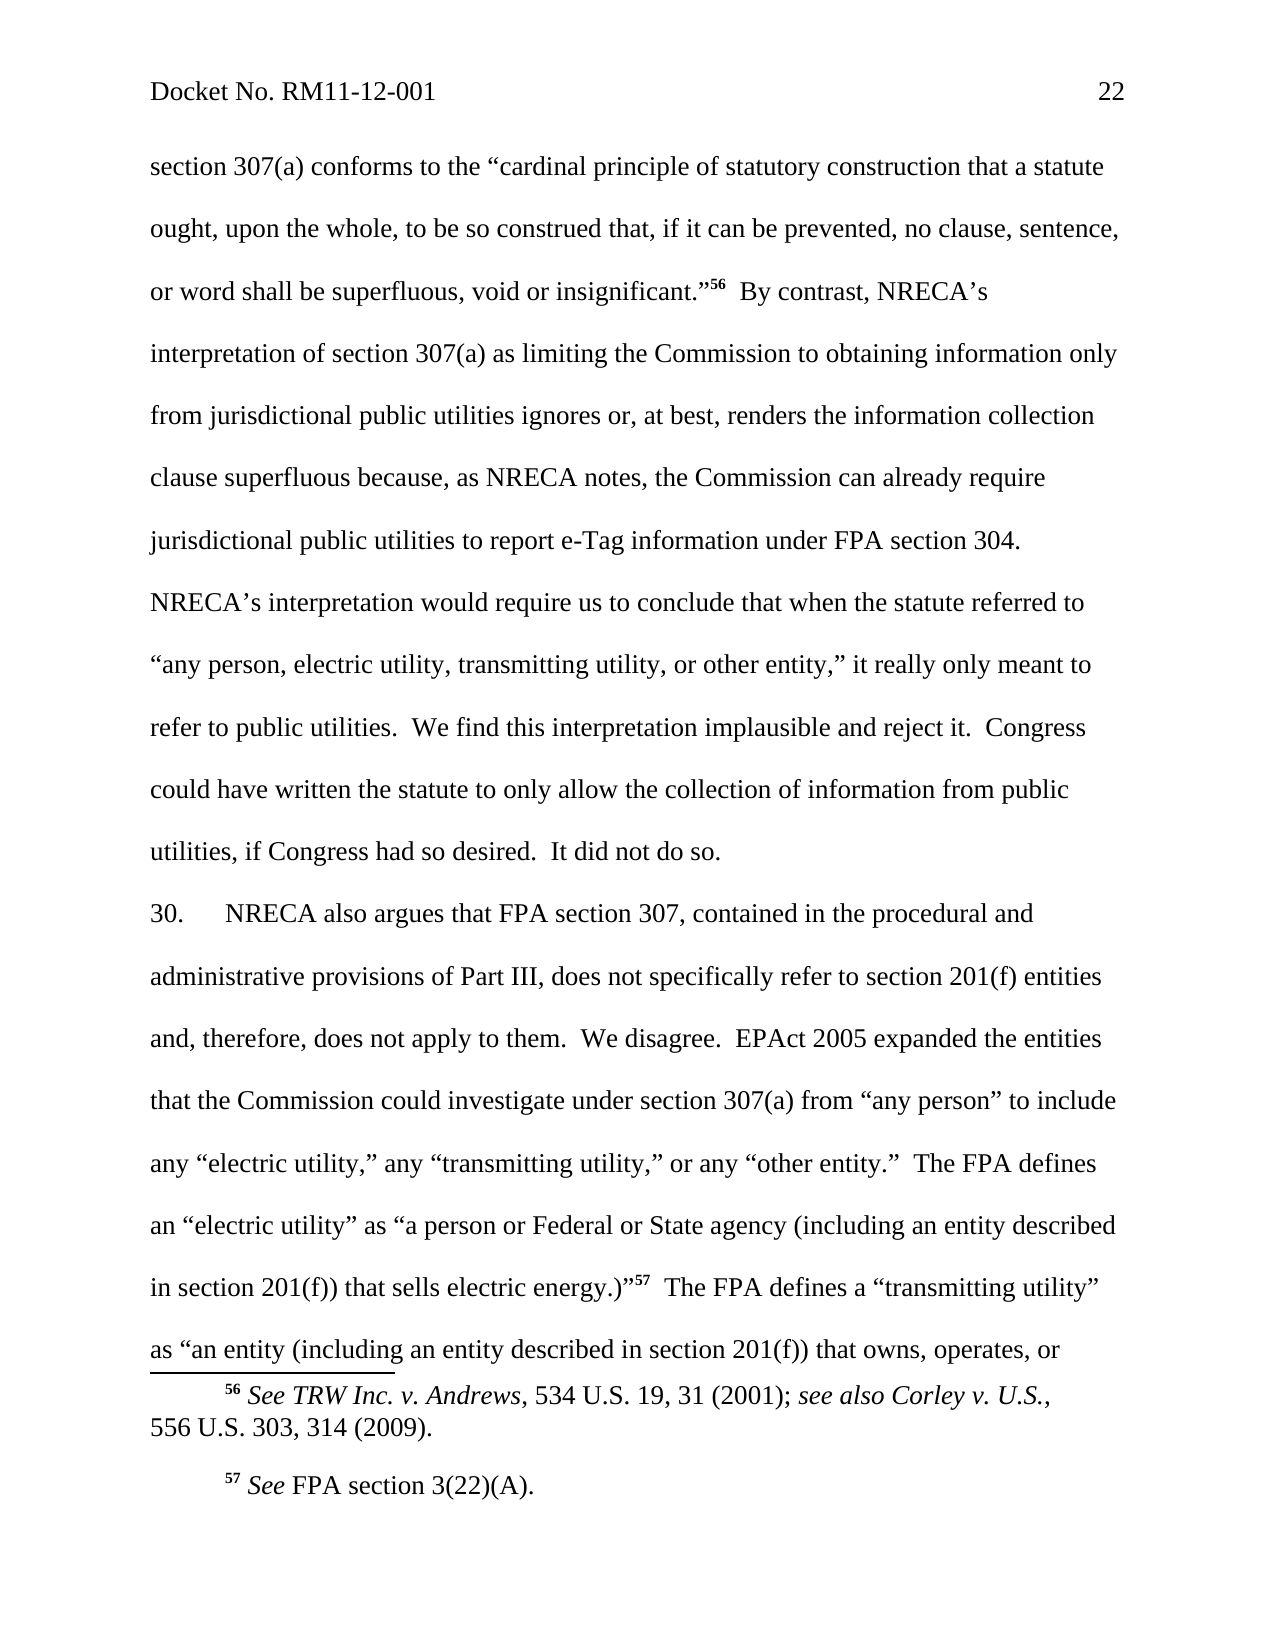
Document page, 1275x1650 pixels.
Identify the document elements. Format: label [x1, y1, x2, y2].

text [150, 897, 1125, 1365]
text [150, 150, 1125, 866]
